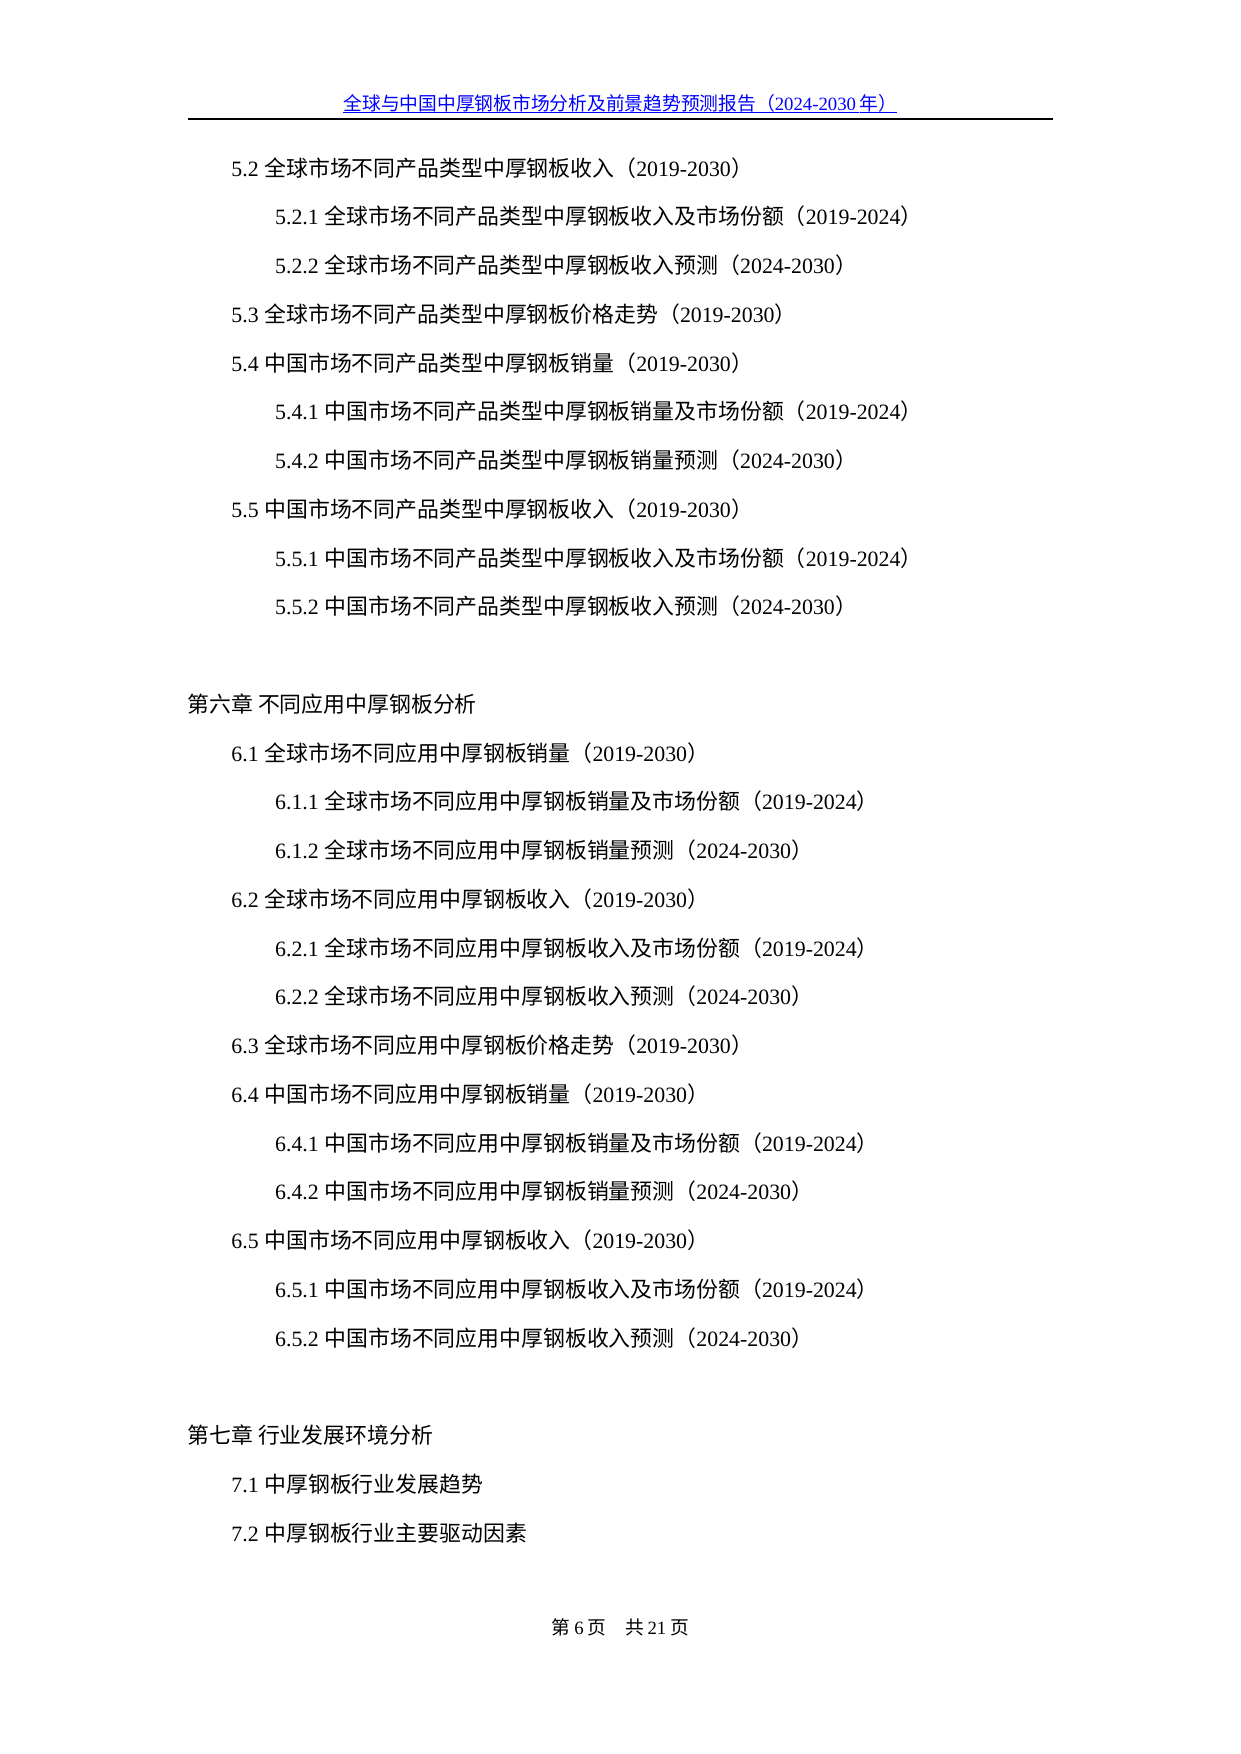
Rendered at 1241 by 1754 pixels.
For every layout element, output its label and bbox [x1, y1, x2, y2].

text [187, 150, 1053, 1548]
